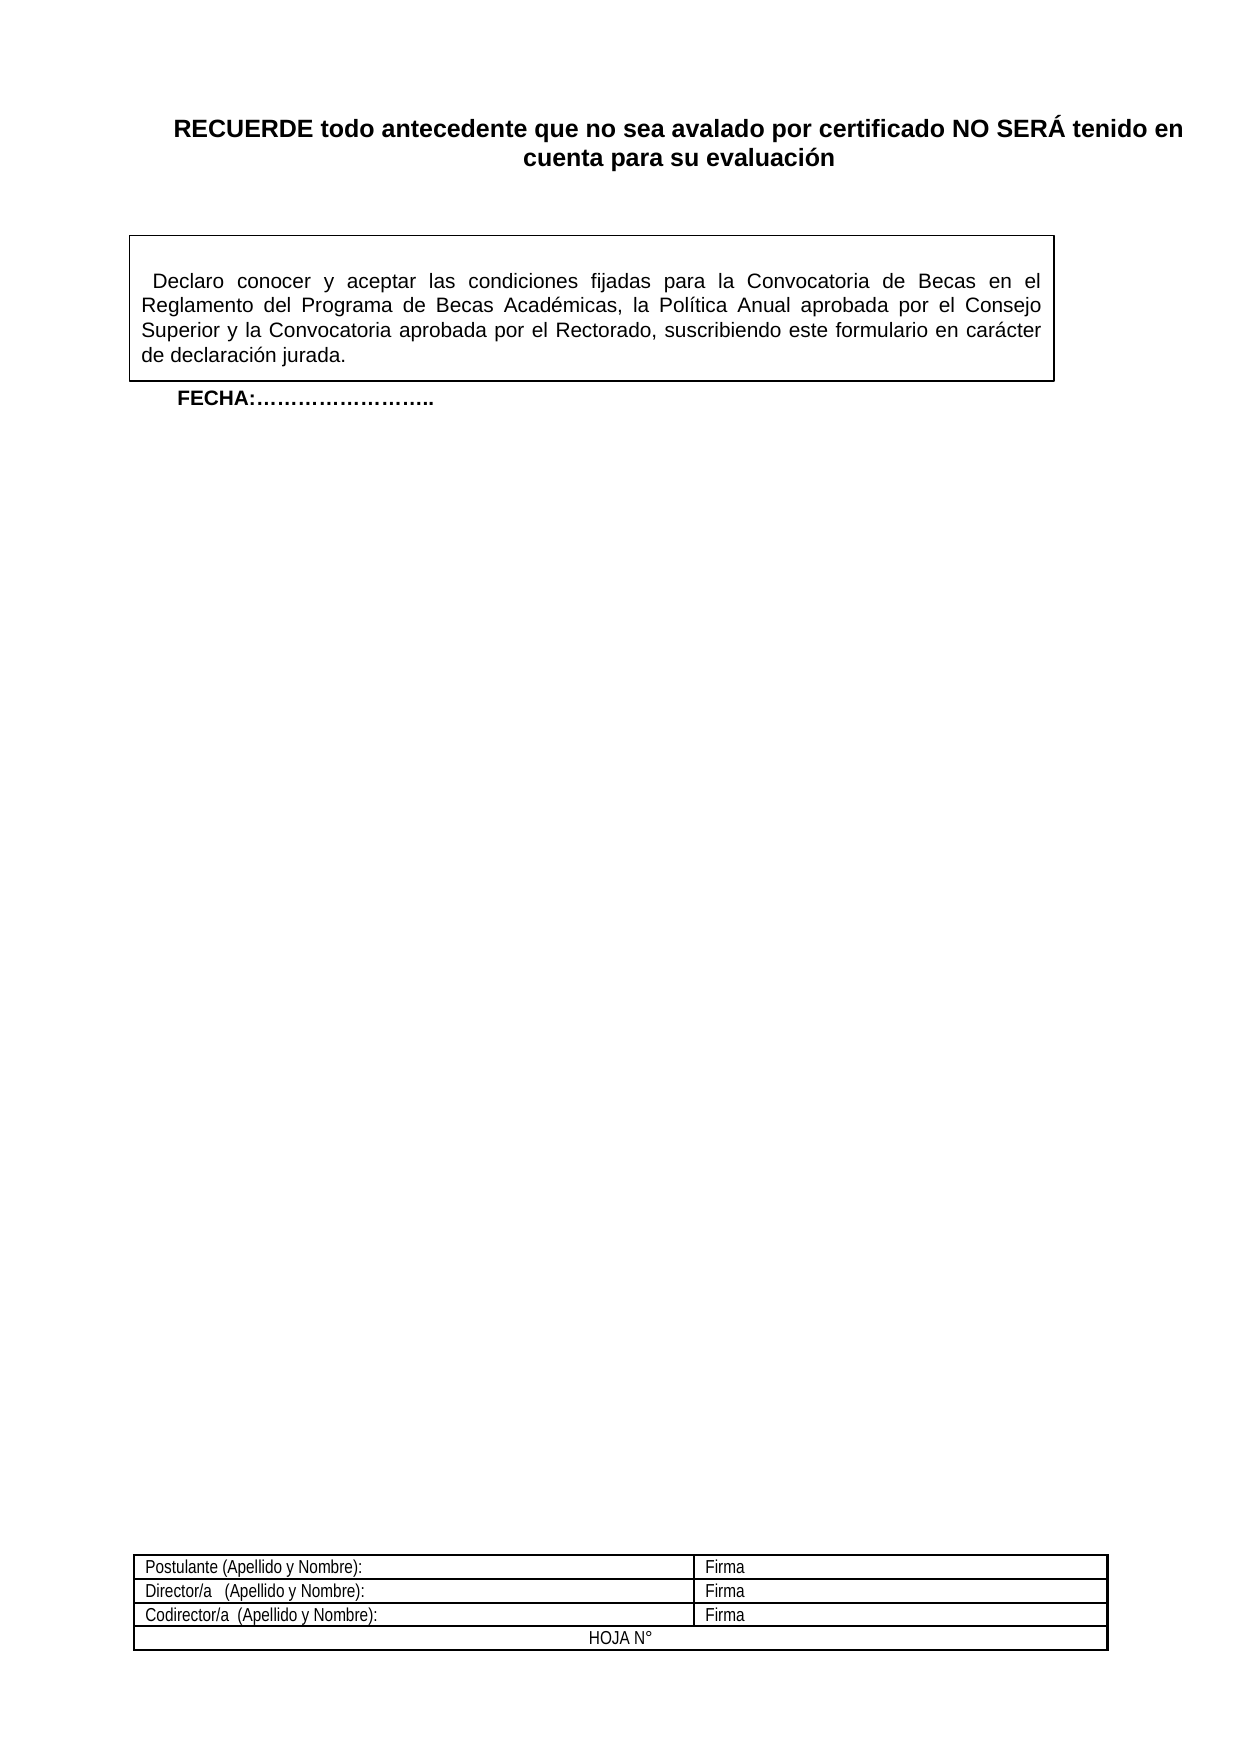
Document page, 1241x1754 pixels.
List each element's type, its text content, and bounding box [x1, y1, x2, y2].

subtitle FECHA:…………………….. [177, 212, 1226, 410]
